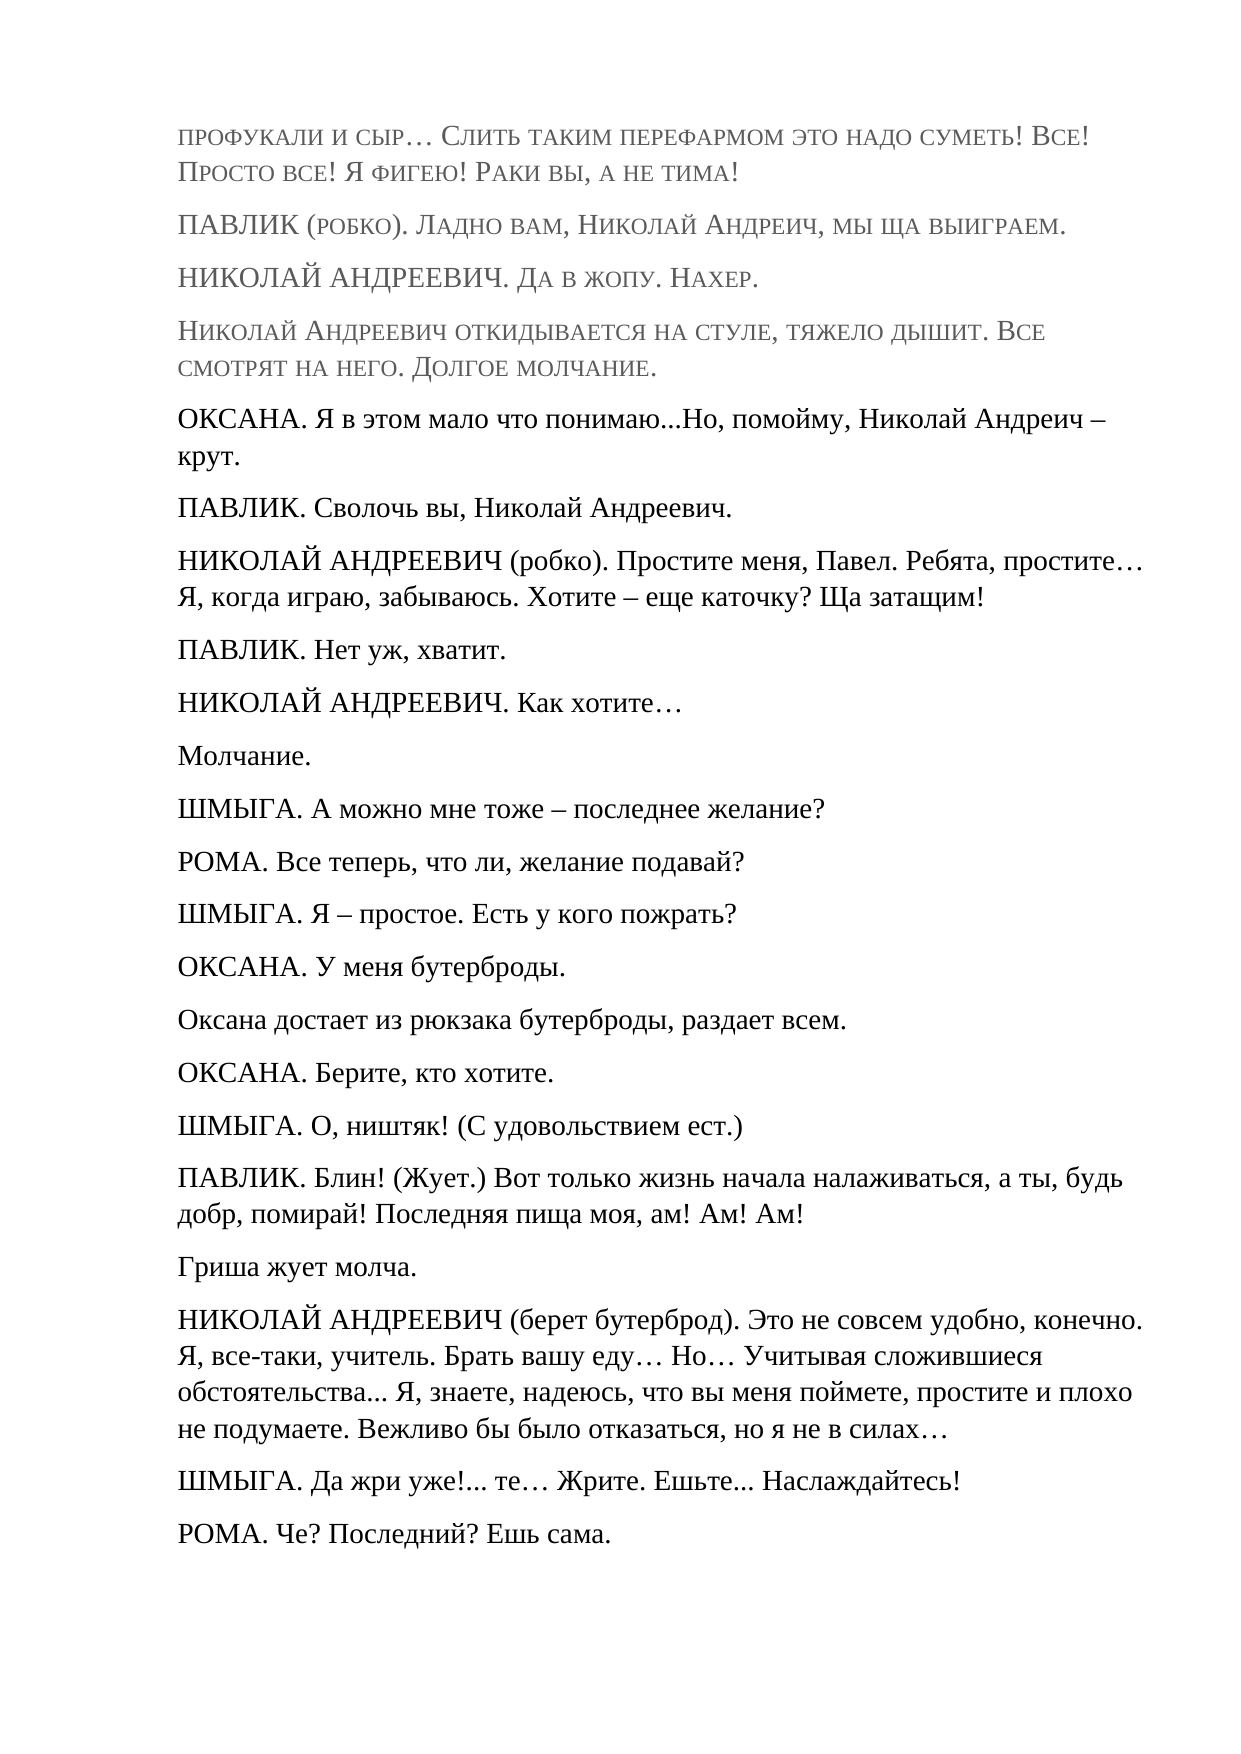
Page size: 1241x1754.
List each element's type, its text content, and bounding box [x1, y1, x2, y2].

text НИКОЛАЙ АНДРЕЕВИЧ. Как хотите… [177, 685, 1152, 719]
text ОКСАНА. Берите, кто хотите. [177, 1055, 1152, 1088]
text НИКОЛАЙ АНДРЕЕВИЧ (берет бутерброд). Это не совсем удобно, конечно. Я, все-таки, учитель. Брать вашу еду… Но… Учитывая сложившиеся обстоятельства... Я, знаете, надеюсь, что вы меня поймете, простите и плохо не подумаете. Вежливо бы было отказаться, но я не в силах… [177, 1302, 1152, 1444]
text ПАВЛИК. Блин! (Жует.) Вот только жизнь начала налаживаться, а ты, будь добр, помирай! Последняя пища моя, ам! Ам! Ам! [177, 1161, 1152, 1230]
text НИКОЛАЙ АНДРЕЕВИЧ. Да в жопу. Нахер. [177, 260, 1152, 293]
text ПАВЛИК (робко). Ладно вам, Николай Андреич, мы ща выиграем. [177, 207, 1152, 241]
text ШМЫГА. Я – простое. Есть у кого пожрать? [177, 896, 1152, 930]
text НИКОЛАЙ АНДРЕЕВИЧ (робко). Простите меня, Павел. Ребята, простите… Я, когда играю, забываюсь. Хотите – еще каточку? Ща затащим! [177, 543, 1152, 613]
text ШМЫГА. Да жри уже!... те… Жрите. Ешьте... Наслаждайтесь! [177, 1463, 1152, 1497]
text Молчание. [177, 738, 1152, 772]
text РОМА. Все теперь, что ли, желание подавай? [177, 844, 1152, 877]
text ОКСАНА. У меня бутерброды. [177, 949, 1152, 983]
text ОКСАНА. Я в этом мало что понимаю...Но, помойму, Николай Андреич – крут. [177, 402, 1152, 471]
text ШМЫГА. А можно мне тоже – последнее желание? [177, 791, 1152, 824]
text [177, 118, 1152, 188]
text ПАВЛИК. Сволочь вы, Николай Андреевич. [177, 491, 1152, 524]
text ПАВЛИК. Нет уж, хватит. [177, 632, 1152, 666]
text Оксана достает из рюкзака бутерброды, раздает всем. [177, 1002, 1152, 1036]
text ШМЫГА. О, ништяк! (С удовольствием ест.) [177, 1108, 1152, 1141]
text Гриша жует молча. [177, 1249, 1152, 1283]
text РОМА. Че? Последний? Ешь сама. [177, 1516, 1152, 1550]
text Николай Андреевич откидывается на стуле, тяжело дышит. Все смотрят на него. Долгое молчание. [177, 313, 1152, 382]
